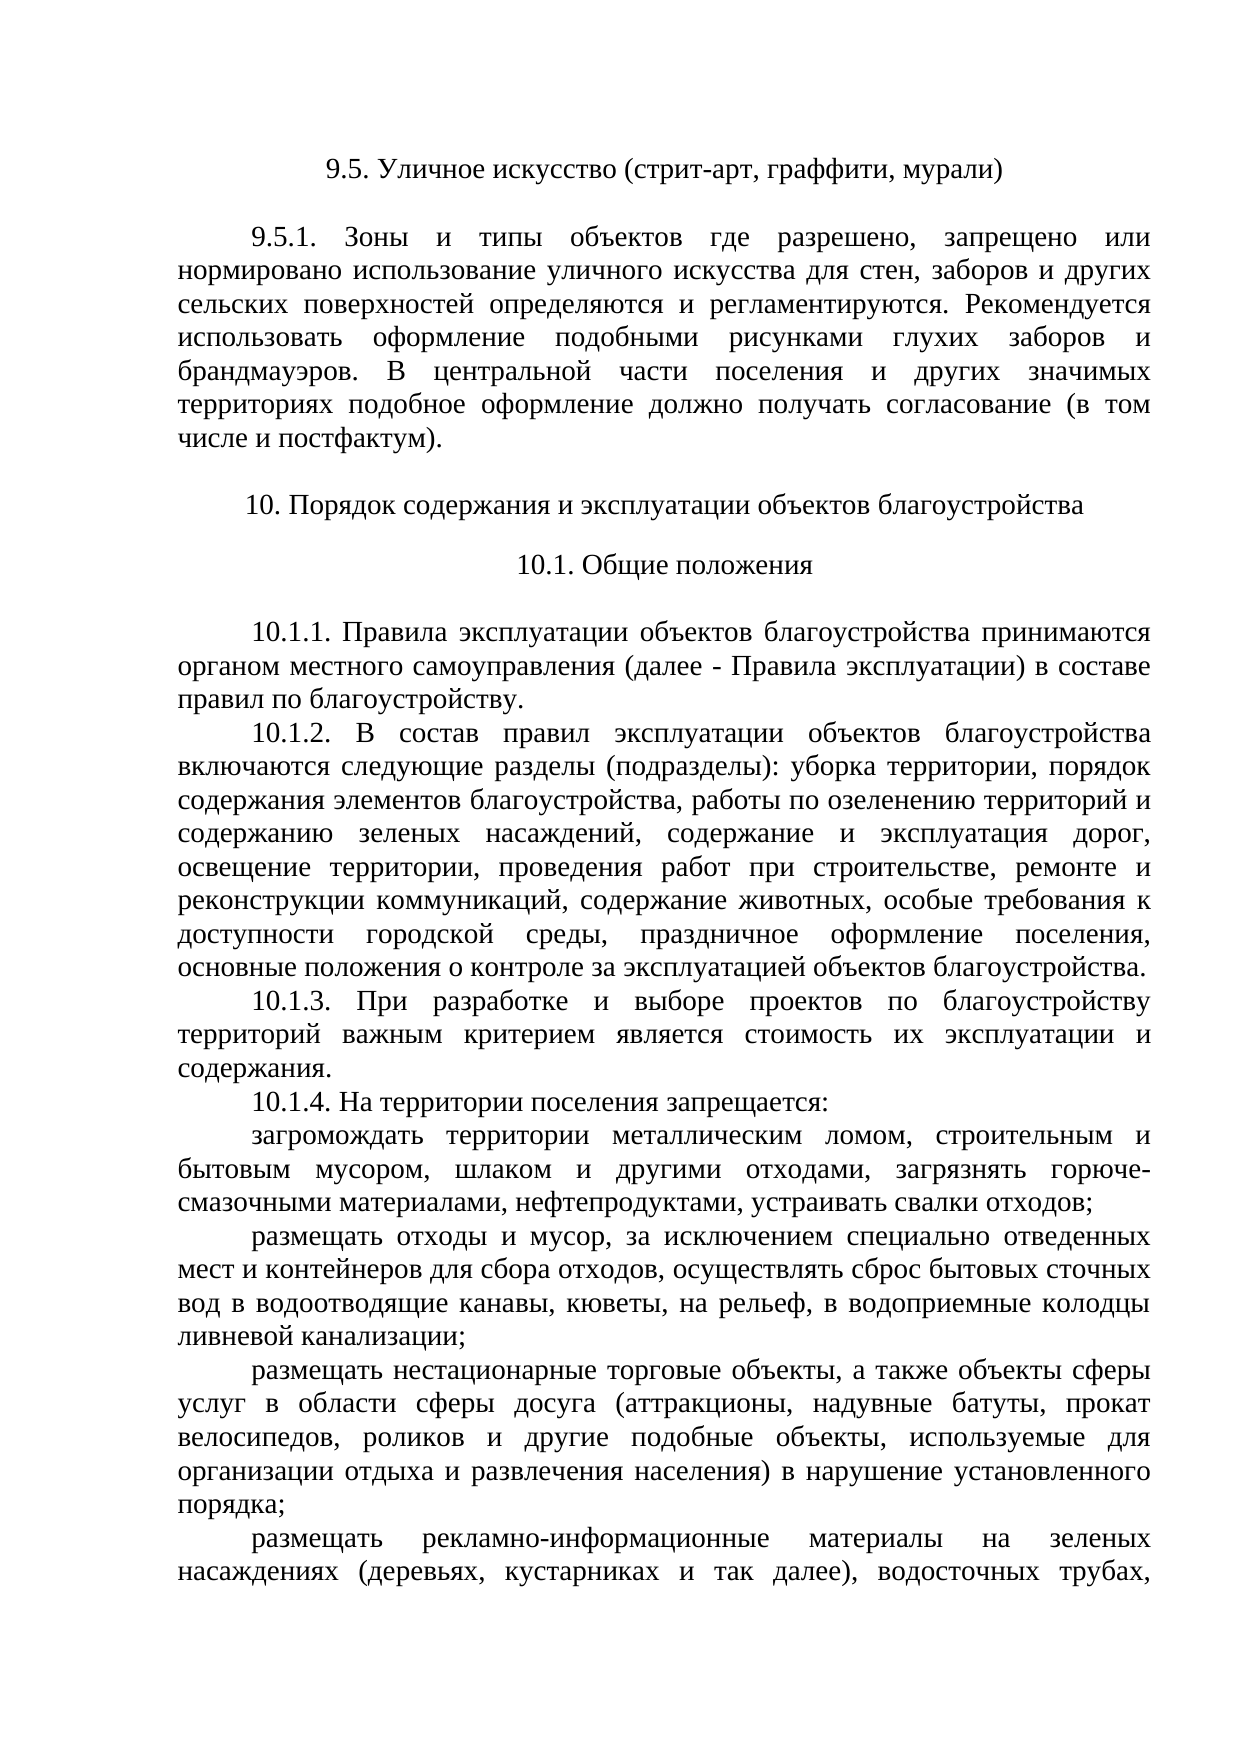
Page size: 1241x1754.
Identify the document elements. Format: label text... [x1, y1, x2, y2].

text 9.5. Уличное искусство (стрит-арт, граффити, мурали) [177, 152, 1152, 185]
text размещать нестационарные торговые объекты, а также объекты сферы услуг в области сферы досуга (аттракционы, надувные батуты, прокат велосипедов, роликов и другие подобные объекты, используемые для организации отдыха и развлечения населения) в нарушение установленного порядка; [177, 1352, 1152, 1520]
text 10. Порядок содержания и эксплуатации объектов благоустройства [177, 487, 1152, 521]
text 10.1.3. При разработке и выборе проектов по благоустройству территорий важным критерием является стоимость их эксплуатации и содержания. [177, 983, 1152, 1084]
text 10.1.2. В состав правил эксплуатации объектов благоустройства включаются следующие разделы (подразделы): уборка территории, порядок содержания элементов благоустройства, работы по озеленению территорий и содержанию зеленых насаждений, содержание и эксплуатация дорог, освещение территории, проведения работ при строительстве, ремонте и реконструкции коммуникаций, содержание животных, особые требования к доступности городской среды, праздничное оформление поселения, основные положения о контроле за эксплуатацией объектов благоустройства. [177, 715, 1152, 983]
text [177, 1520, 1152, 1587]
text 10.1.1. Правила эксплуатации объектов благоустройства принимаются органом местного самоуправления (далее - Правила эксплуатации) в составе правил по благоустройству. [177, 614, 1152, 715]
text загромождать территории металлическим ломом, строительным и бытовым мусором, шлаком и другими отходами, загрязнять горюче-смазочными материалами, нефтепродуктами, устраивать свалки отходов; [177, 1117, 1152, 1218]
text 9.5.1. Зоны и типы объектов где разрешено, запрещено или нормировано использование уличного искусства для стен, заборов и других сельских поверхностей определяются и регламентируются. Рекомендуется использовать оформление подобными рисунками глухих заборов и брандмауэров. В центральной части поселения и других значимых территориях подобное оформление должно получать согласование (в том числе и постфактум). [177, 219, 1152, 453]
text 10.1.4. На территории поселения запрещается: [177, 1084, 1152, 1117]
text размещать отходы и мусор, за исключением специально отведенных мест и контейнеров для сбора отходов, осуществлять сброс бытовых сточных вод в водоотводящие канавы, кюветы, на рельеф, в водоприемные колодцы ливневой канализации; [177, 1218, 1152, 1352]
text 10.1. Общие положения [177, 547, 1152, 581]
